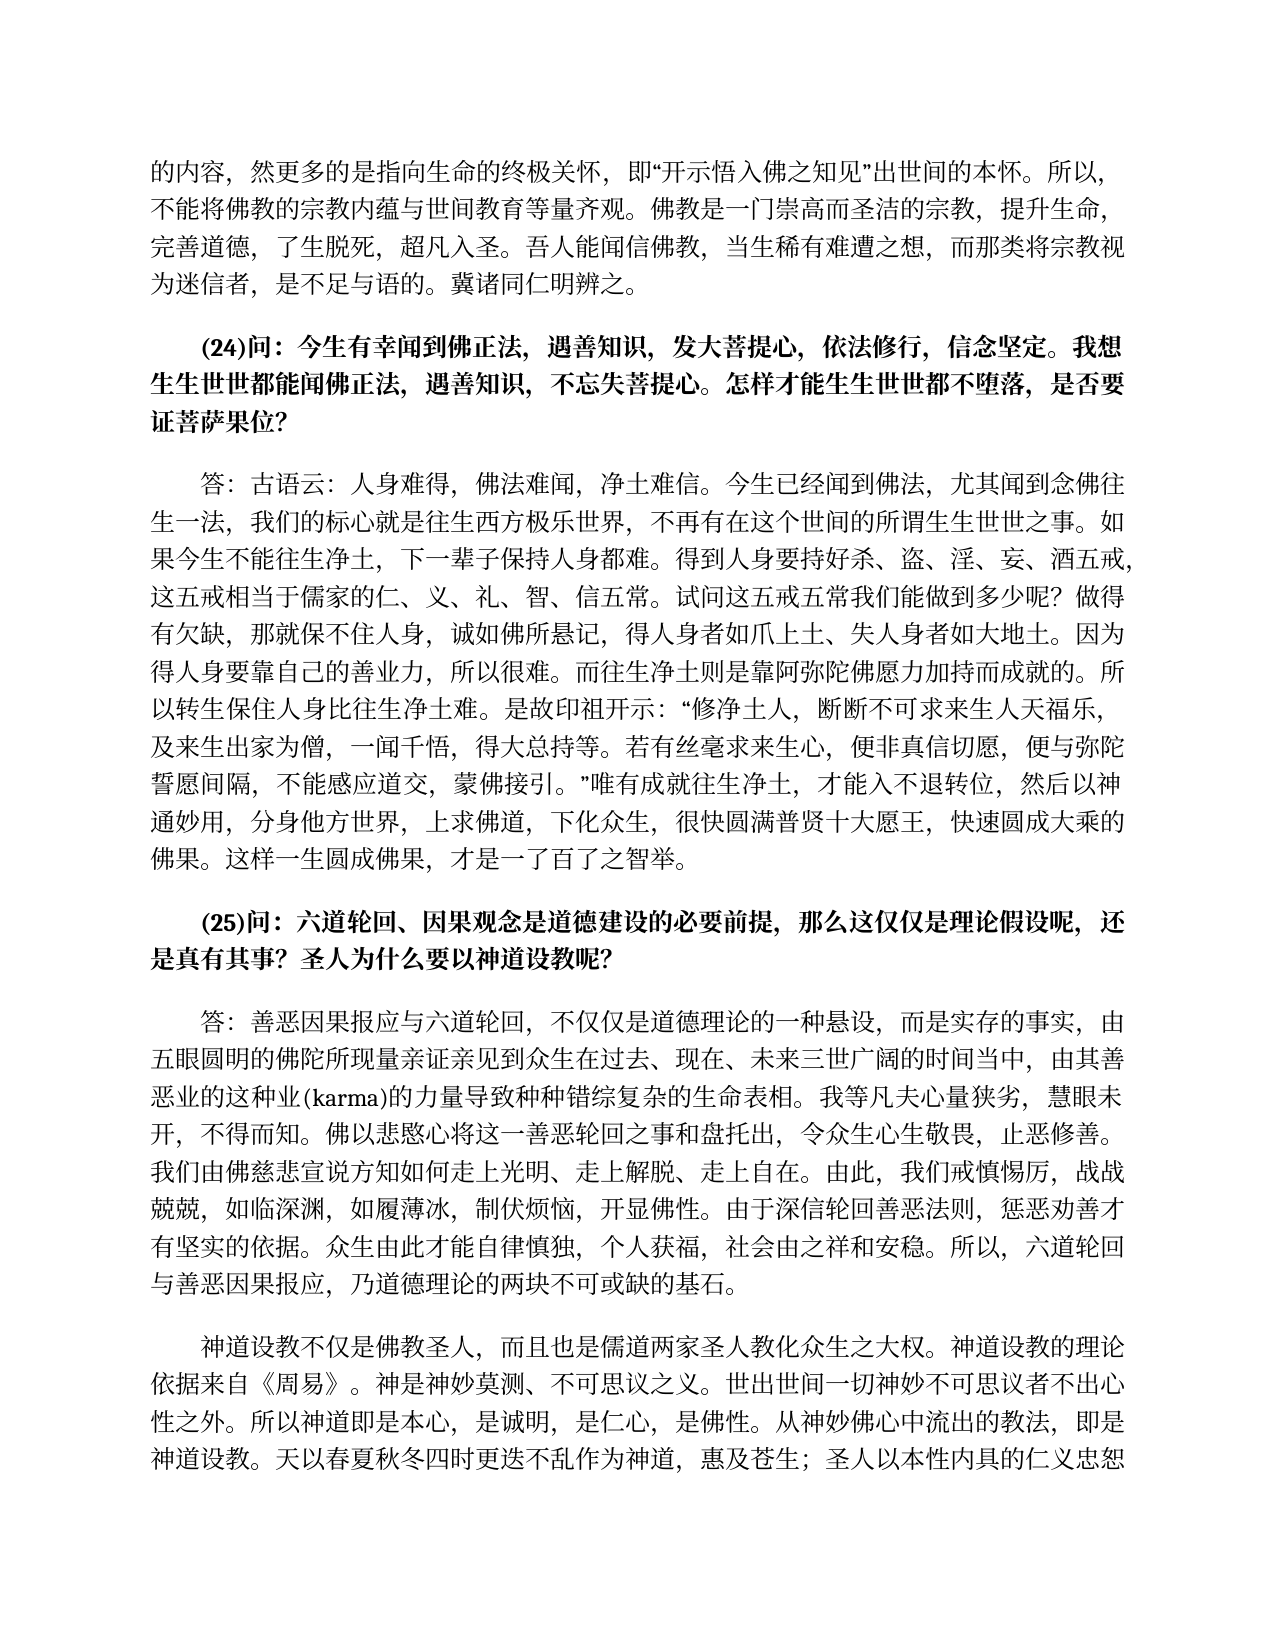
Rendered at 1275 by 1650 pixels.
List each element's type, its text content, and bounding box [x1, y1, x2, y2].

text (25)问：六道轮回、因果观念是道德建设的必要前提，那么这仅仅是理论假设呢，还是真有其事？圣人为什么要以神道设教呢？ [150, 900, 1125, 975]
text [150, 1325, 1125, 1475]
text 答：古语云：人身难得，佛法难闻，净土难信。今生已经闻到佛法，尤其闻到念佛往生一法，我们的标心就是往生西方极乐世界，不再有在这个世间的所谓生生世世之事。如果今生不能往生净土，下一辈子保持人身都难。得到人身要持好杀、盗、淫、妄、酒五戒，这五戒相当于儒家的仁、义、礼、智、信五常。试问这五戒五常我们能做到多少呢？做得有欠缺，那就保不住人身，诚如佛所悬记，得人身者如爪上土、失人身者如大地土。因为得人身要靠自己的善业力，所以很难。而往生净土则是靠阿弥陀佛愿力加持而成就的。所以转生保住人身比往生净土难。是故印祖开示：“修净土人，断断不可求来生人天福乐，及来生出家为僧，一闻千悟，得大总持等。若有丝毫求来生心，便非真信切愿，便与弥陀誓愿间隔，不能感应道交，蒙佛接引。”唯有成就往生净土，才能入不退转位，然后以神通妙用，分身他方世界，上求佛道，下化众生，很快圆满普贤十大愿王，快速圆成大乘的佛果。这样一生圆成佛果，才是一了百了之智举。 [150, 462, 1125, 875]
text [150, 150, 1125, 300]
text 答：善恶因果报应与六道轮回，不仅仅是道德理论的一种悬设，而是实存的事实，由五眼圆明的佛陀所现量亲证亲见到众生在过去、现在、未来三世广阔的时间当中，由其善恶业的这种业(karma)的力量导致种种错综复杂的生命表相。我等凡夫心量狭劣，慧眼未开，不得而知。佛以悲愍心将这一善恶轮回之事和盘托出，令众生心生敬畏，止恶修善。我们由佛慈悲宣说方知如何走上光明、走上解脱、走上自在。由此，我们戒慎惕厉，战战兢兢，如临深渊，如履薄冰，制伏烦恼，开显佛性。由于深信轮回善恶法则，惩恶劝善才有坚实的依据。众生由此才能自律慎独，个人获福，社会由之祥和安稳。所以，六道轮回与善恶因果报应，乃道德理论的两块不可或缺的基石。 [150, 1000, 1125, 1300]
text (24)问：今生有幸闻到佛正法，遇善知识，发大菩提心，依法修行，信念坚定。我想生生世世都能闻佛正法，遇善知识，不忘失菩提心。怎样才能生生世世都不堕落，是否要证菩萨果位？ [150, 325, 1125, 437]
